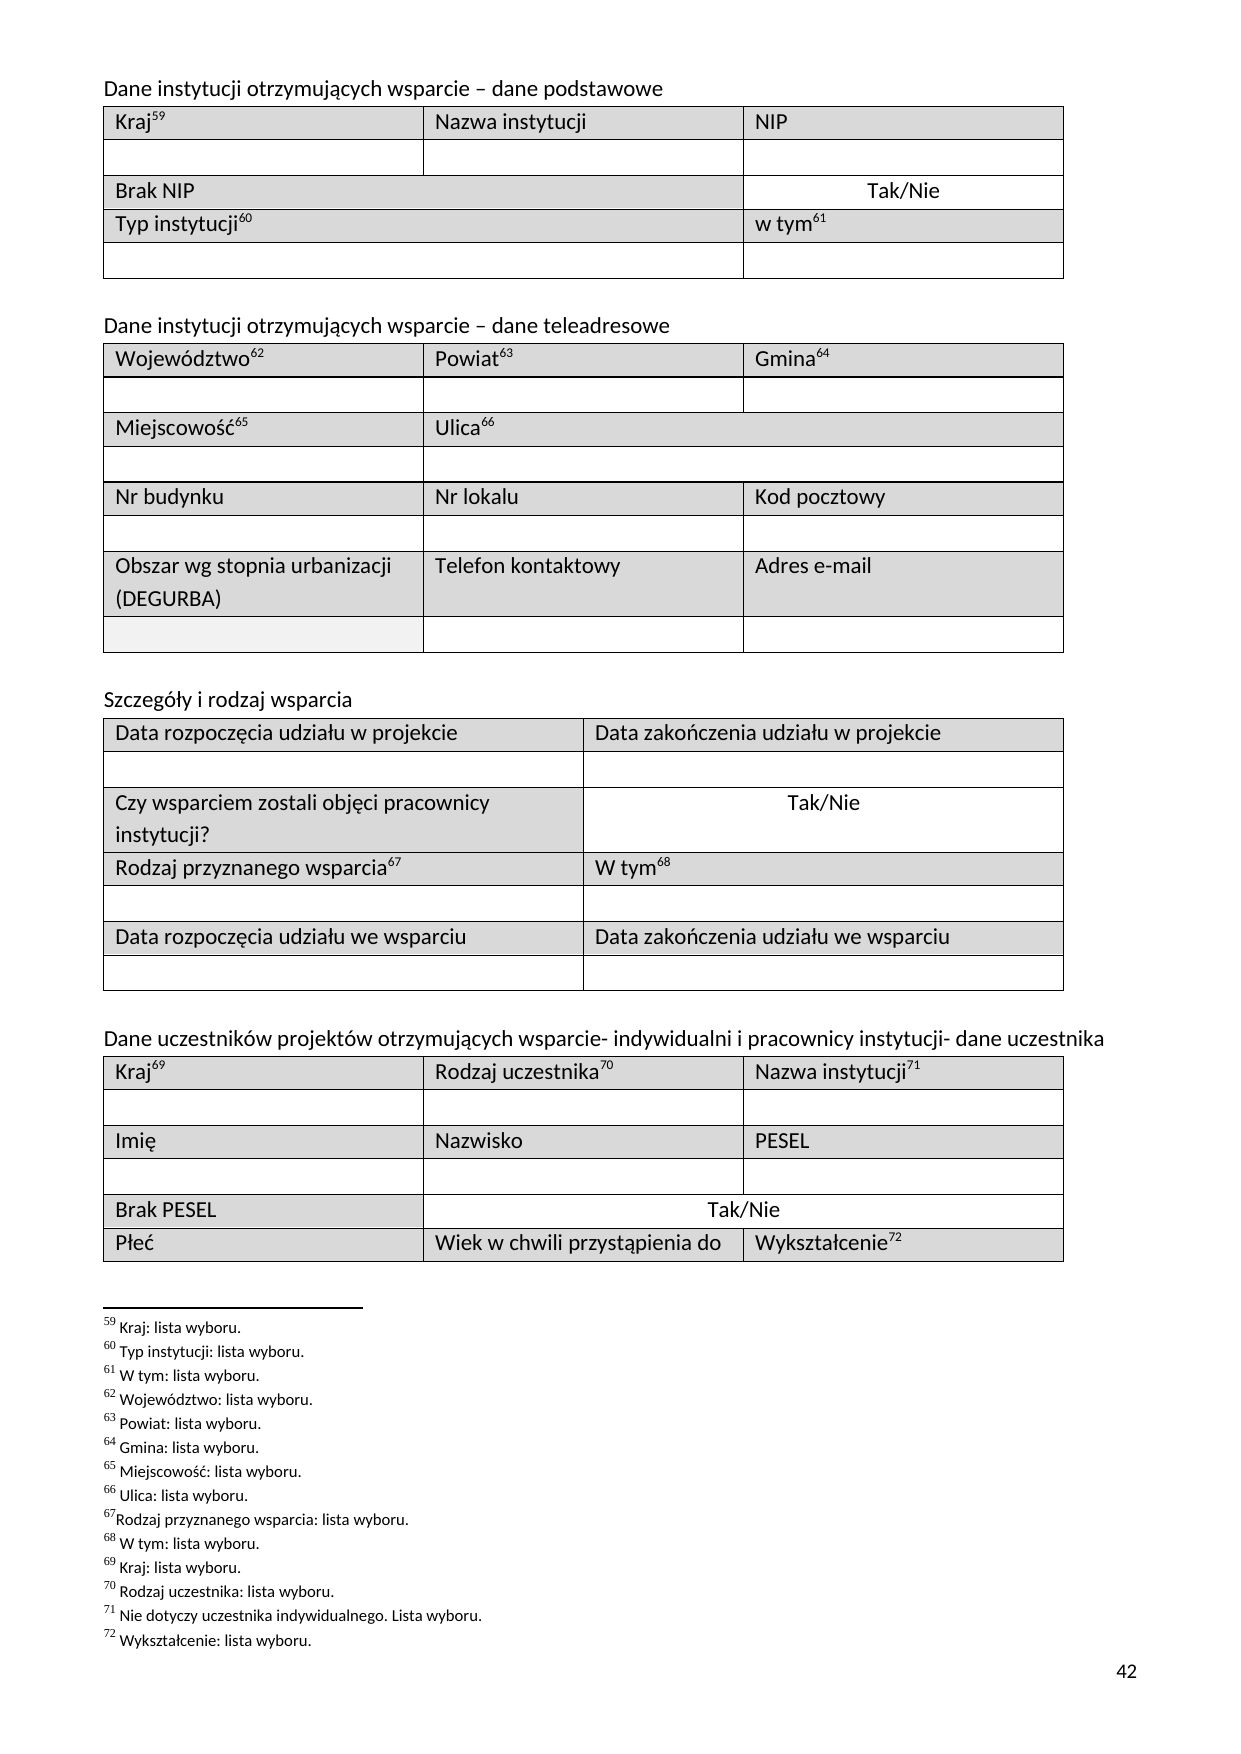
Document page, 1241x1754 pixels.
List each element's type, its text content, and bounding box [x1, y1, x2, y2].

table_cell Brak PESEL [104, 1195, 423, 1227]
table_cell Imię [104, 1126, 423, 1158]
table_cell [104, 956, 583, 990]
table_header Data zakończenia udziału w projekcie [584, 719, 1063, 751]
table_cell [424, 516, 743, 551]
table_cell Kod pocztowy [744, 483, 1063, 515]
table_cell Data rozpoczęcia udziału we wsparciu [104, 922, 583, 954]
table_cell [104, 1159, 423, 1194]
table_header Gmina [744, 344, 1063, 376]
table_cell Ulica [424, 413, 1063, 446]
table_cell [744, 140, 1063, 175]
table_cell Tak/Nie [584, 788, 1063, 852]
table_cell Tak/Nie [424, 1195, 1063, 1227]
table_cell Rodzaj przyznanego wsparcia [104, 853, 583, 885]
table_cell [424, 140, 743, 175]
text Dane uczestników projektów otrzymujących wsparcie- indywidualni i pracownicy instytucji- dane uczestnika [103, 1024, 1137, 1052]
table_cell Miejscowość [104, 413, 423, 446]
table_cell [424, 1229, 743, 1261]
table_header Nazwa instytucji [424, 107, 743, 139]
table_cell [424, 1090, 743, 1125]
table_cell w tym [744, 210, 1063, 242]
table_cell Brak NIP [104, 176, 743, 208]
table_header Powiat [424, 344, 743, 376]
table_cell [744, 378, 1063, 412]
table_cell Czy wsparciem zostali objęci pracownicy instytucji? [104, 788, 583, 852]
table_cell Data zakończenia udziału we wsparciu [584, 922, 1063, 954]
table_cell Nr lokalu [424, 483, 743, 515]
table_cell Płeć [104, 1229, 423, 1261]
table_cell Telefon kontaktowy [424, 552, 743, 616]
table_cell [104, 516, 423, 551]
table_cell Nr budynku [104, 483, 423, 515]
table_cell [424, 378, 743, 412]
table_header Województwo [104, 344, 423, 376]
text Dane instytucji otrzymujących wsparcie – dane teleadresowe [103, 311, 1137, 339]
table_cell [584, 956, 1063, 990]
table_header Data rozpoczęcia udziału w projekcie [104, 719, 583, 751]
table_cell [104, 886, 583, 921]
table_cell [584, 752, 1063, 787]
table_cell Obszar wg stopnia urbanizacji (DEGURBA) [104, 552, 423, 616]
table_header Rodzaj uczestnika [424, 1057, 743, 1089]
table_cell [104, 378, 423, 412]
table_header NIP [744, 107, 1063, 139]
table_cell [104, 447, 423, 481]
table_cell [744, 1090, 1063, 1125]
table_cell [744, 243, 1063, 278]
table_cell [744, 1159, 1063, 1194]
table_cell W tym [584, 853, 1063, 885]
table_cell [584, 886, 1063, 921]
table_cell [744, 617, 1063, 652]
table_cell [104, 140, 423, 175]
table_cell [424, 617, 743, 652]
table_cell Adres e-mail [744, 552, 1063, 616]
table_cell [104, 243, 743, 278]
table_cell Tak/Nie [744, 176, 1063, 208]
table_cell [424, 1159, 743, 1194]
table_cell PESEL [744, 1126, 1063, 1158]
table_cell Typ instytucji [104, 210, 743, 242]
table_header Nazwa instytucji [744, 1057, 1063, 1089]
table_cell [104, 1090, 423, 1125]
text Szczegóły i rodzaj wsparcia [103, 685, 1137, 713]
table_cell [744, 516, 1063, 551]
table_cell [104, 617, 423, 652]
table_cell [424, 447, 1063, 481]
table_cell Nazwisko [424, 1126, 743, 1158]
table_cell [104, 752, 583, 787]
table_header Kraj [104, 107, 423, 139]
table_header Kraj [104, 1057, 423, 1089]
table_cell Wykształcenie [744, 1229, 1063, 1261]
text Dane instytucji otrzymujących wsparcie – dane podstawowe [103, 74, 1137, 102]
